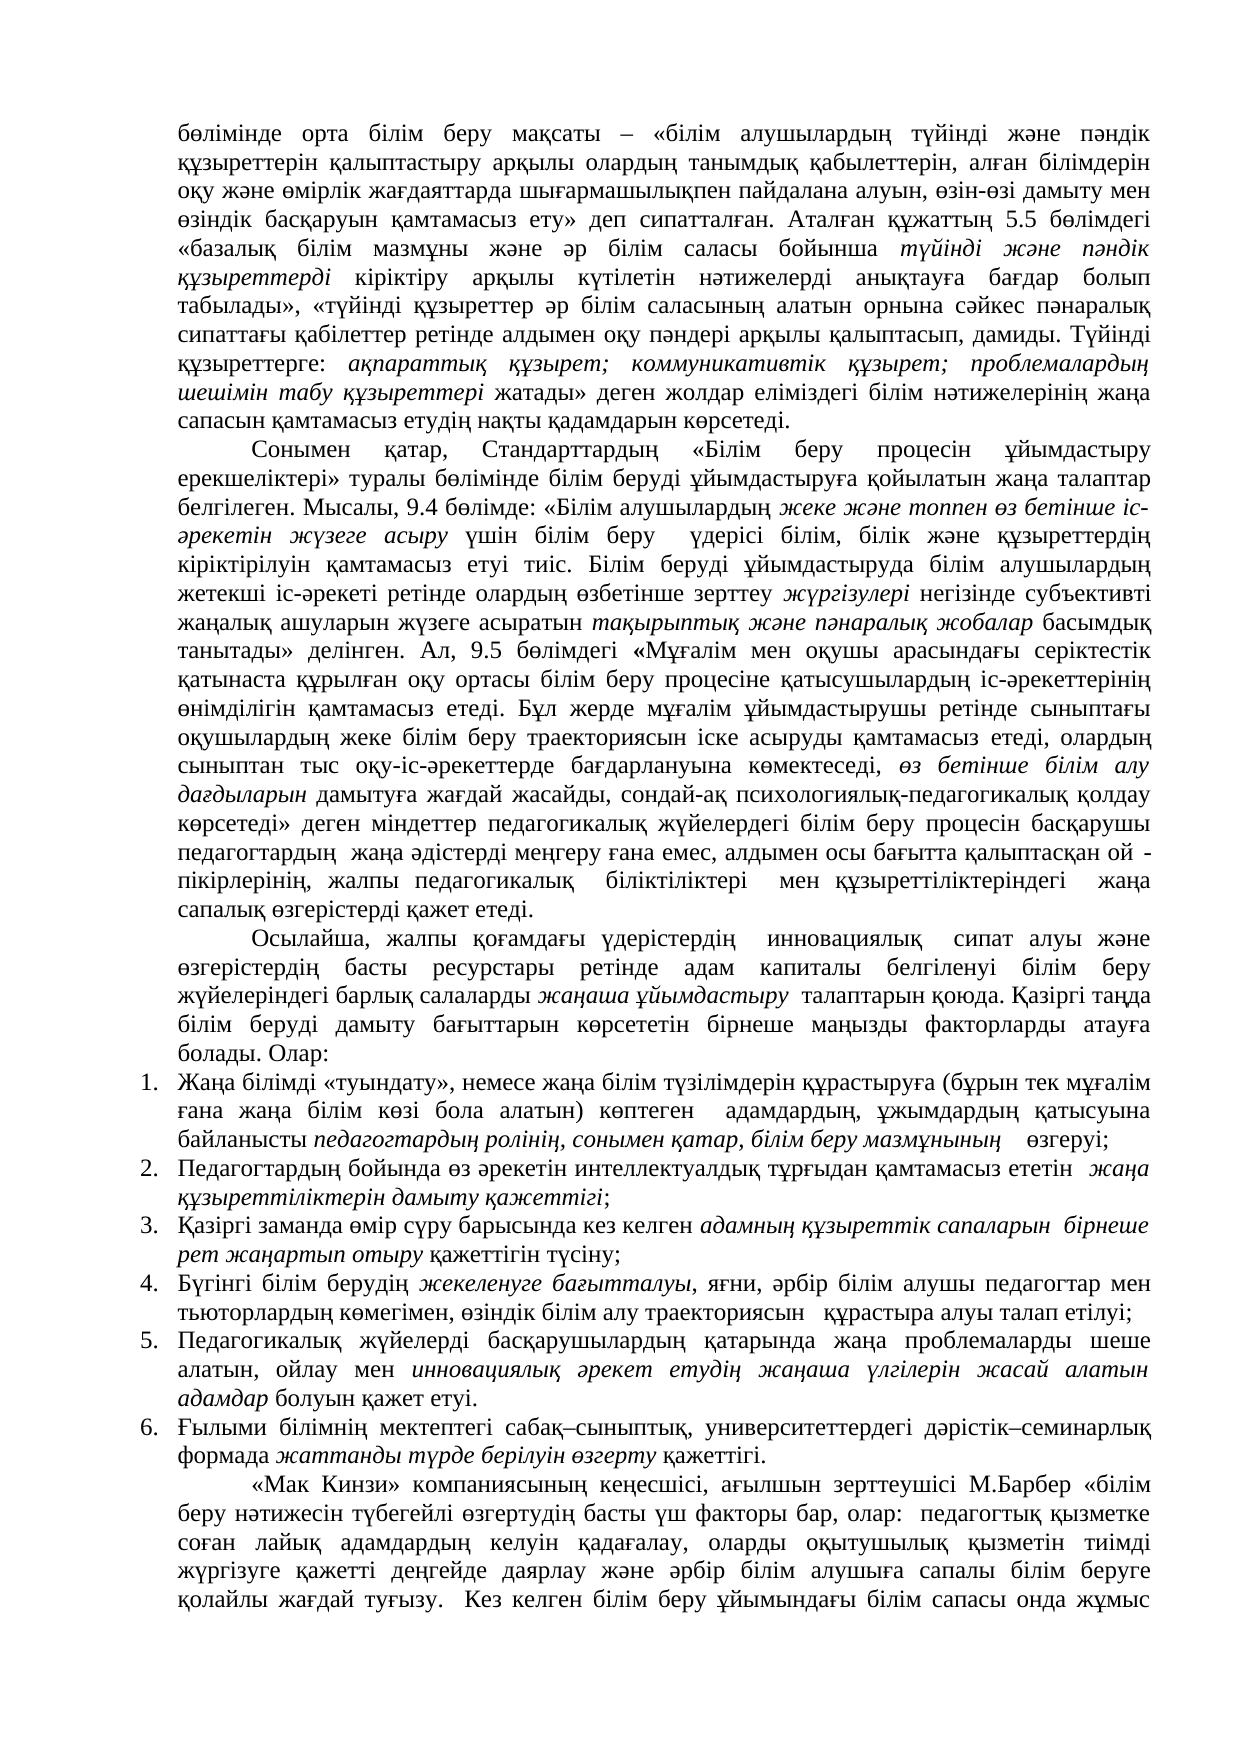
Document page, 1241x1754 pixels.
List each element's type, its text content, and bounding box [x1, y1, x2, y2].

list Педагогтардың бойында өз әрекетін интеллектуалдық тұрғыдан қамтамасыз ететін жаңа құзыреттіліктерін дамыту қажеттігі; [140, 1153, 1152, 1211]
list Жаңа білімді «туындату», немесе жаңа білім түзілімдерін құрастыруға (бұрын тек мұғалім ғана жаңа білім көзі бола алатын) көптеген адамдардың, ұжымдардың қатысуына байланысты педагогтардың ролінің, сонымен қатар, білім беру мазмұнының өзгеруі; [140, 1067, 1152, 1153]
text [177, 1469, 1152, 1613]
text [177, 118, 1152, 434]
list Бүгінгі білім берудің жекеленуге бағытталуы, яғни, әрбір білім алушы педагогтар мен тьюторлардың көмегімен, өзіндік білім алу траекториясын құрастыра алуы талап етілуі; [140, 1268, 1152, 1326]
list Қазіргі заманда өмір сүру барысында кез келген адамның құзыреттік сапаларын бірнеше рет жаңартып отыру қажеттігін түсіну; [140, 1211, 1152, 1268]
text Сонымен қатар, Стандарттардың «Білім беру процесін ұйымдастыру ерекшеліктері» туралы бөлімінде білім беруді ұйымдастыруға қойылатын жаңа талаптар белгілеген. Мысалы, 9.4 бөлімде: «Білім алушылардың жеке және топпен өз бетінше іс-әрекетін жүзеге асыру үшін білім беру үдерісі білім, білік және құзыреттердің кіріктірілуін қамтамасыз етуі тиіс. Білім беруді ұйымдастыруда білім алушылардың жетекші іс-әрекеті ретінде олардың өзбетінше зерттеу жүргізулері негізінде субъективті жаңалық ашуларын жүзеге асыратын тақырыптық және пәнаралық жобалар басымдық танытады» делінген. Ал, 9.5 бөлімдегі «Мұғалім мен оқушы арасындағы серіктестік қатынаста құрылған оқу ортасы білім беру процесіне қатысушылардың іс-әрекеттерінің өнімділігін қамтамасыз етеді. Бұл жерде мұғалім ұйымдастырушы ретінде сыныптағы оқушылардың жеке білім беру траекториясын іске асыруды қамтамасыз етеді, олардың сыныптан тыс оқу-іс-әрекеттерде бағдарлануына көмектеседі, өз бетінше білім алу дағдыларын дамытуға жағдай жасайды, сондай-ақ психологиялық-педагогикалық қолдау көрсетеді» деген міндеттер педагогикалық жүйелердегі білім беру процесін басқарушы педагогтардың жаңа әдістерді меңгеру ғана емес, алдымен осы бағытта қалыптасқан ой - пікірлерінің, жалпы педагогикалық біліктіліктері мен құзыреттіліктеріндегі жаңа сапалық өзгерістерді қажет етеді. [177, 434, 1152, 923]
text Осылайша, жалпы қоғамдағы үдерістердің инновациялық сипат алуы және өзгерістердің басты ресурстары ретінде адам капиталы белгіленуі білім беру жүйелеріндегі барлық салаларды жаңаша ұйымдастыру талаптарын қоюда. Қазіргі таңда білім беруді дамыту бағыттарын көрсететін бірнеше маңызды факторларды атауға болады. Олар: [177, 923, 1152, 1067]
list Ғылыми білімнің мектептегі сабақ–сыныптық, университеттердегі дәрістік–семинарлық формада жаттанды түрде берілуін өзгерту қажеттігі. [140, 1412, 1152, 1469]
list Педагогикалық жүйелерді басқарушылардың қатарында жаңа проблемаларды шеше алатын, ойлау мен инновациялық әрекет етудің жаңаша үлгілерін жасай алатын адамдар болуын қажет етуі. [140, 1326, 1152, 1412]
